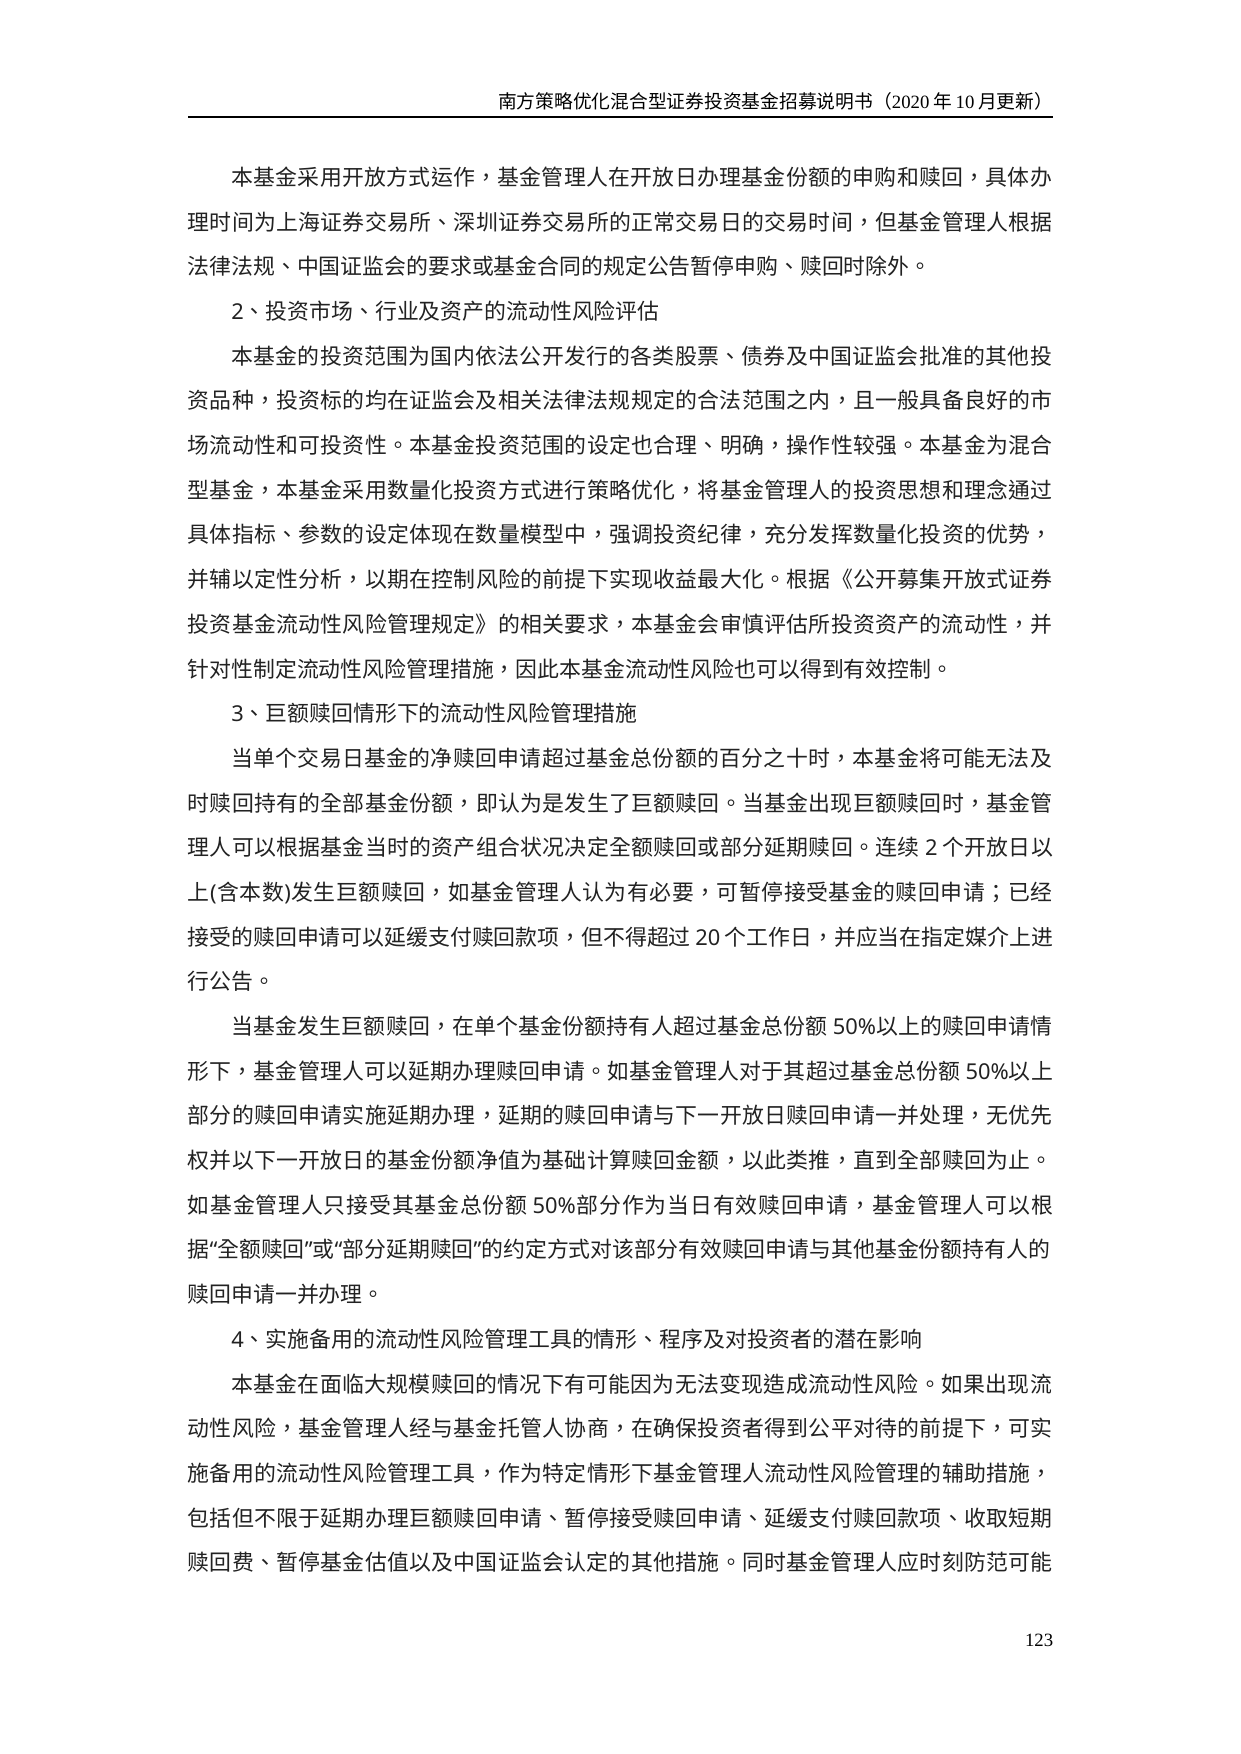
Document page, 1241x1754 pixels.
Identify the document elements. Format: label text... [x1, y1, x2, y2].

text 当单个交易日基金的净赎回申请超过基金总份额的百分之十时，本基金将可能无法及时赎回持有的全部基金份额，即认为是发生了巨额赎回。当基金出现巨额赎回时，基金管理人可以根据基金当时的资产组合状况决定全额赎回或部分延期赎回。连续2个开放日以上(含本数)发生巨额赎回，如基金管理人认为有必要，可暂停接受基金的赎回申请；已经接受的赎回申请可以延缓支付赎回款项，但不得超过20个工作日，并应当在指定媒介上进行公告。 [187, 743, 1053, 996]
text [187, 1368, 1053, 1577]
text 3、巨额赎回情形下的流动性风险管理措施 [187, 698, 1053, 728]
text 本基金采用开放方式运作，基金管理人在开放日办理基金份额的申购和赎回，具体办理时间为上海证券交易所、深圳证券交易所的正常交易日的交易时间，但基金管理人根据法律法规、中国证监会的要求或基金合同的规定公告暂停申购、赎回时除外。 [187, 162, 1053, 281]
text 当基金发生巨额赎回，在单个基金份额持有人超过基金总份额50%以上的赎回申请情形下，基金管理人可以延期办理赎回申请。如基金管理人对于其超过基金总份额50%以上部分的赎回申请实施延期办理，延期的赎回申请与下一开放日赎回申请一并处理，无优先权并以下一开放日的基金份额净值为基础计算赎回金额，以此类推，直到全部赎回为止。如基金管理人只接受其基金总份额50%部分作为当日有效赎回申请，基金管理人可以根据“全额赎回”或“部分延期赎回”的约定方式对该部分有效赎回申请与其他基金份额持有人的赎回申请一并办理。 [187, 1011, 1053, 1309]
text 2、投资市场、行业及资产的流动性风险评估 [187, 296, 1053, 326]
text 本基金的投资范围为国内依法公开发行的各类股票、债券及中国证监会批准的其他投资品种，投资标的均在证监会及相关法律法规规定的合法范围之内，且一般具备良好的市场流动性和可投资性。本基金投资范围的设定也合理、明确，操作性较强。本基金为混合型基金，本基金采用数量化投资方式进行策略优化，将基金管理人的投资思想和理念通过具体指标、参数的设定体现在数量模型中，强调投资纪律，充分发挥数量化投资的优势，并辅以定性分析，以期在控制风险的前提下实现收益最大化。根据《公开募集开放式证券投资基金流动性风险管理规定》的相关要求，本基金会审慎评估所投资资产的流动性，并针对性制定流动性风险管理措施，因此本基金流动性风险也可以得到有效控制。 [187, 341, 1053, 683]
text 4、实施备用的流动性风险管理工具的情形、程序及对投资者的潜在影响 [187, 1324, 1053, 1354]
